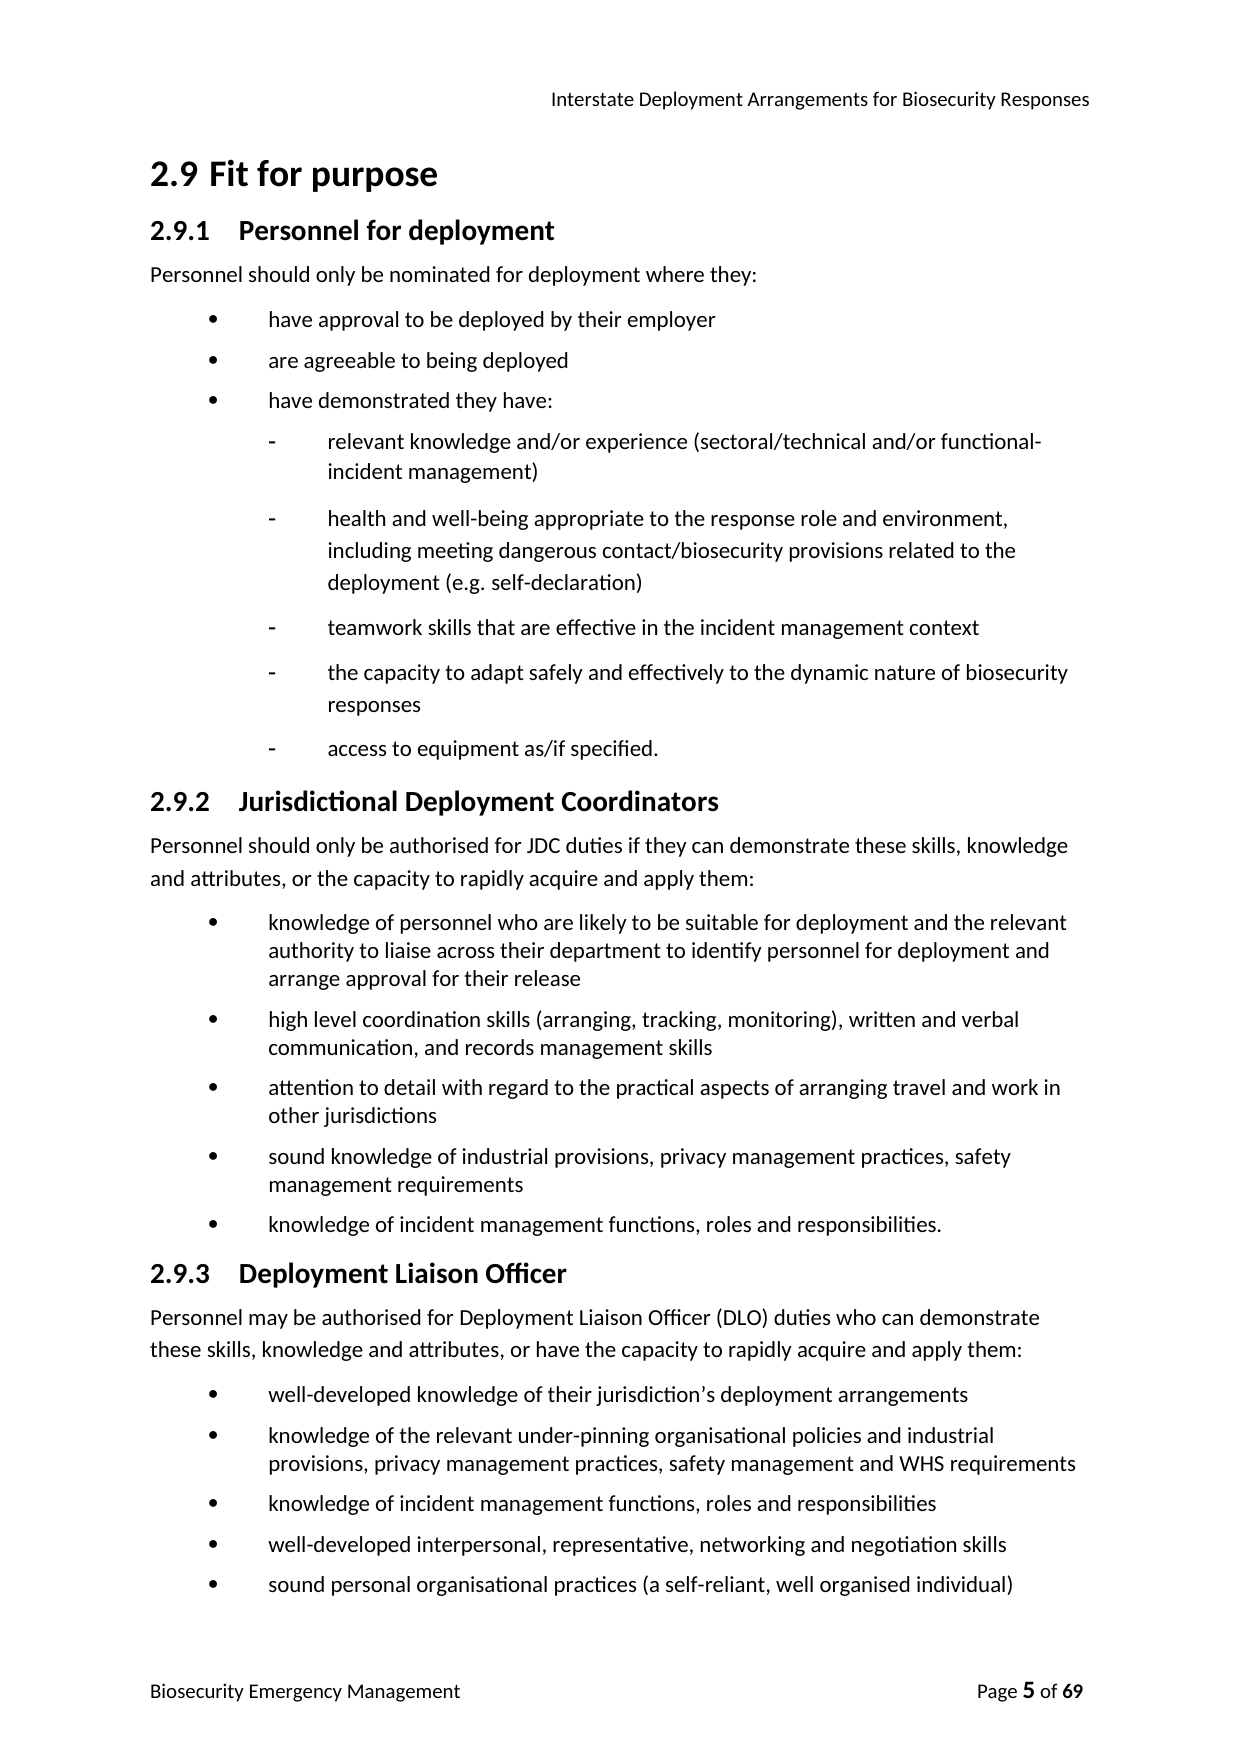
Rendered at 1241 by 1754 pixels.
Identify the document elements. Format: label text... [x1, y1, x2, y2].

subtitle Personnel for deployment [150, 212, 1090, 248]
subtitle Fit for purpose [150, 150, 1153, 196]
list sound personal organisational practices (a self-reliant, well organised individual) [209, 1570, 1090, 1598]
text Personnel may be authorised for Deployment Liaison Officer (DLO) duties who can demonstrate these skills, knowledge and attributes, or have the capacity to rapidly acquire and apply them: [150, 1303, 1090, 1364]
text Personnel should only be nominated for deployment where they: [150, 261, 1090, 289]
list knowledge of personnel who are likely to be suitable for deployment and the relevant authority to liaise across their department to identify personnel for deployment and arrange approval for their release [209, 908, 1090, 992]
list relevant knowledge and/or experience (sectoral/technical and/or functional-incident management) [268, 427, 1090, 485]
list have demonstrated they have: [209, 386, 1090, 414]
list knowledge of the relevant under-pinning organisational policies and industrial provisions, privacy management practices, safety management and WHS requirements [209, 1421, 1090, 1477]
list are agreeable to being deployed [209, 346, 1090, 374]
list well-developed knowledge of their jurisdiction’s deployment arrangements [209, 1380, 1090, 1408]
list knowledge of incident management functions, roles and responsibilities [209, 1489, 1090, 1517]
list well-developed interpersonal, representative, networking and negotiation skills [209, 1530, 1090, 1558]
list have approval to be deployed by their employer [209, 305, 1090, 333]
subtitle Jurisdictional Deployment Coordinators [150, 783, 1090, 819]
list knowledge of incident management functions, roles and responsibilities. [209, 1211, 1090, 1239]
list health and well-being appropriate to the response role and environment, including meeting dangerous contact/biosecurity provisions related to the deployment (e.g. self-declaration) [268, 504, 1090, 596]
list access to equipment as/if specified. [268, 734, 1090, 763]
list high level coordination skills (arranging, tracking, monitoring), written and verbal communication, and records management skills [209, 1005, 1090, 1061]
subtitle Deployment Liaison Officer [150, 1255, 1090, 1291]
list teamwork skills that are effective in the incident management context [268, 613, 1090, 641]
list the capacity to adapt safely and effectively to the dynamic nature of biosecurity responses [268, 658, 1090, 718]
list attention to detail with regard to the practical aspects of arranging travel and work in other jurisdictions [209, 1073, 1090, 1129]
text Personnel should only be authorised for JDC duties if they can demonstrate these skills, knowledge and attributes, or the capacity to rapidly acquire and apply them: [150, 832, 1090, 892]
list sound knowledge of industrial provisions, privacy management practices, safety management requirements [209, 1142, 1090, 1198]
